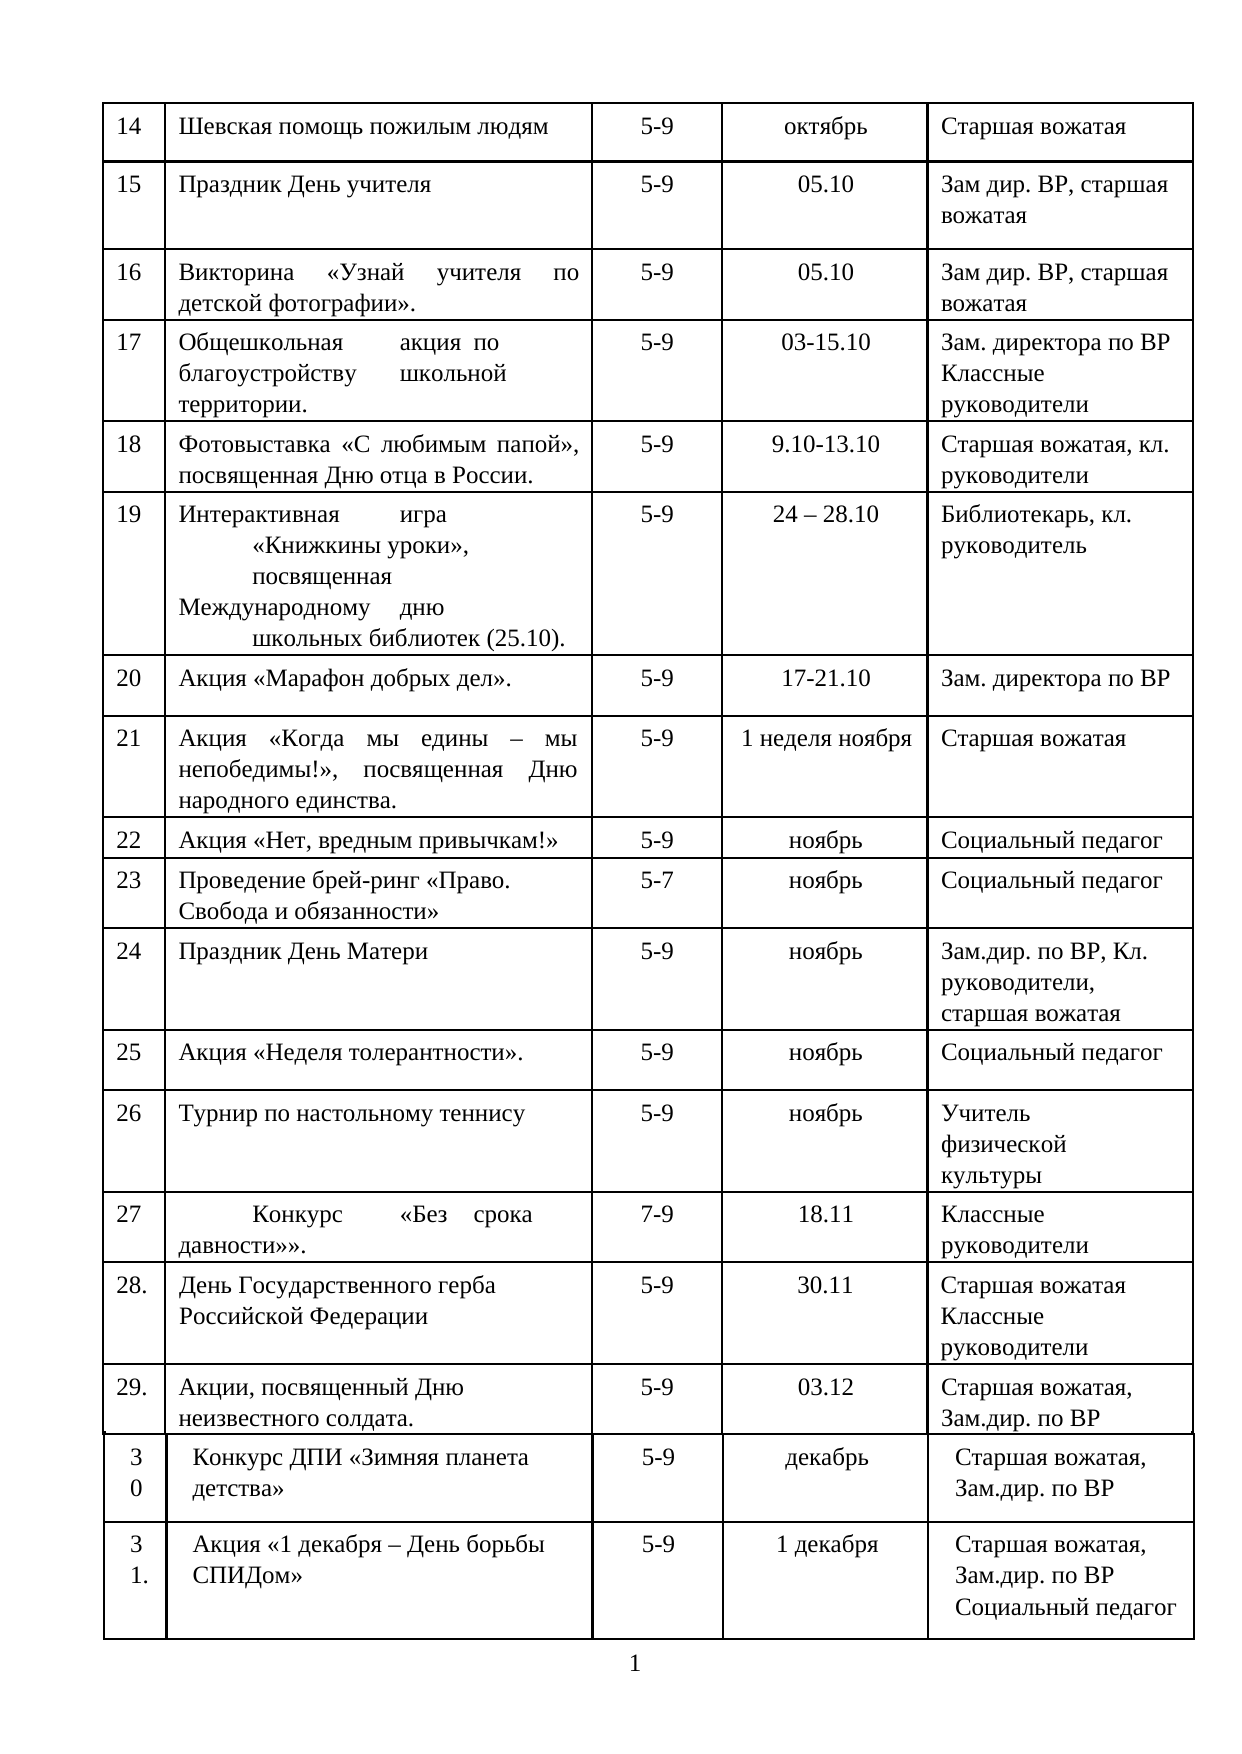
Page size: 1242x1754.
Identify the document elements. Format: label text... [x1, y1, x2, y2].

table_cell 9.10-13.10 [723, 422, 926, 491]
table_cell 05.10 [723, 250, 926, 318]
table_cell Зам. директора по ВР Классные руководители [929, 321, 1192, 420]
table_cell 03.12 [723, 1365, 926, 1433]
table_cell октябрь [723, 104, 926, 160]
table_cell Старшая вожатая [929, 104, 1192, 160]
table_cell 5-9 [593, 163, 721, 248]
table_cell 25 [104, 1031, 164, 1089]
table_cell ноябрь [723, 859, 926, 927]
table_cell 19 [104, 493, 164, 654]
table_cell 22 [104, 818, 164, 857]
table_cell Старшая вожатая, Зам.дир. по ВР Социальный педагог [929, 1523, 1193, 1637]
table_cell 5-9 [593, 1091, 721, 1191]
table_cell 5-9 [593, 717, 721, 816]
table_cell 26 [104, 1091, 164, 1191]
table_cell Старшая вожатая [929, 717, 1192, 816]
table_cell 5-9 [593, 1365, 721, 1433]
table_cell Классные руководители [929, 1193, 1192, 1261]
table_cell Акция «Нет, вредным привычкам!» [166, 818, 591, 857]
table_cell 17 [104, 321, 164, 420]
table_cell 16 [104, 250, 164, 318]
table_cell 18 [104, 422, 164, 491]
table_cell ноябрь [723, 1031, 926, 1089]
table_cell Проведение брей-ринг «Право. Свобода и обязанности» [166, 859, 591, 927]
table_cell 5-9 [593, 104, 721, 160]
table_cell Старшая вожатая, Зам.дир. по ВР [929, 1435, 1193, 1521]
table_cell Зам.дир. по ВР, Кл. руководители, старшая вожатая [929, 929, 1192, 1029]
table_cell декабрь [724, 1435, 927, 1521]
table_cell 5-7 [593, 859, 721, 927]
table_cell Конкурс ДПИ «Зимняя планета детства» [168, 1435, 591, 1521]
table_cell 5-9 [593, 1263, 721, 1363]
table_cell 15 [104, 163, 164, 248]
table_cell 30 [105, 1435, 165, 1521]
table_cell Зам дир. ВР, старшая вожатая [929, 163, 1192, 248]
table_cell Социальный педагог [929, 1031, 1192, 1089]
table_cell 14 [104, 104, 164, 160]
table_cell Акция «Когда мы едины – мы непобедимы!», посвященная Дню народного единства. [166, 717, 591, 816]
table_cell 1 неделя ноября [723, 717, 926, 816]
table_cell Фотовыставка «С любимым папой», посвященная Дню отца в России. [166, 422, 591, 491]
table_cell 5-9 [593, 250, 721, 318]
table_cell Акция «1 декабря – День борьбы СПИДом» [168, 1523, 591, 1637]
table_cell Социальный педагог [929, 818, 1192, 857]
table_cell Праздник День Матери [166, 929, 591, 1029]
table_cell 24 [104, 929, 164, 1029]
table_cell 5-9 [594, 1435, 722, 1521]
table_cell 5-9 [593, 656, 721, 714]
table_cell ноябрь [723, 929, 926, 1029]
table_cell 1 декабря [724, 1523, 927, 1637]
table_cell 5-9 [593, 422, 721, 491]
table_cell ноябрь [723, 1091, 926, 1191]
table_cell Старшая вожатая Классные руководители [929, 1263, 1192, 1363]
table_cell 5-9 [593, 818, 721, 857]
table_cell День Государственного герба Российской Федерации [166, 1263, 591, 1363]
table_cell Библиотекарь, кл. руководитель [929, 493, 1192, 654]
table_cell Викторина «Узнай учителя по детской фотографии». [166, 250, 591, 318]
table_cell Учитель физической культуры [929, 1091, 1192, 1191]
table_cell ноябрь [723, 818, 926, 857]
table_cell 27 [104, 1193, 164, 1261]
table_cell Зам дир. ВР, старшая вожатая [929, 250, 1192, 318]
table_cell 21 [104, 717, 164, 816]
table_cell 29. [104, 1365, 164, 1433]
table_cell 5-9 [593, 1031, 721, 1089]
table_cell Общешкольная акция по благоустройству школьной территории. [166, 321, 591, 420]
table_cell 05.10 [723, 163, 926, 248]
table_cell 20 [104, 656, 164, 714]
table_cell 5-9 [593, 493, 721, 654]
table_cell Социальный педагог [929, 859, 1192, 927]
table_cell 7-9 [593, 1193, 721, 1261]
table_cell 18.11 [723, 1193, 926, 1261]
table_cell 23 [104, 859, 164, 927]
table_cell Праздник День учителя [166, 163, 591, 248]
table_cell Акции, посвященный Дню неизвестного солдата. [166, 1365, 591, 1433]
table_cell 03-15.10 [723, 321, 926, 420]
table_cell Турнир по настольному теннису [166, 1091, 591, 1191]
table_cell 17-21.10 [723, 656, 926, 714]
table_cell Старшая вожатая, кл. руководители [929, 422, 1192, 491]
table_cell 5-9 [593, 321, 721, 420]
table_cell Интерактивная игра «Книжкины уроки», посвященная Международному дню школьных библиотек (25.10). [166, 493, 591, 654]
table_cell Акция «Марафон добрых дел». [166, 656, 591, 714]
table_cell Акция «Неделя толерантности». [166, 1031, 591, 1089]
table_cell 24 – 28.10 [723, 493, 926, 654]
table_cell Конкурс «Без срока давности»». [166, 1193, 591, 1261]
table_cell 30.11 [723, 1263, 926, 1363]
table_cell 5-9 [593, 929, 721, 1029]
table_cell 5-9 [594, 1523, 722, 1637]
table_cell 28. [104, 1263, 164, 1363]
table_cell Шевская помощь пожилым людям [166, 104, 591, 160]
table_cell Старшая вожатая, Зам.дир. по ВР [929, 1365, 1192, 1433]
table_cell Зам. директора по ВР [929, 656, 1192, 714]
table_cell 31. [105, 1523, 165, 1637]
